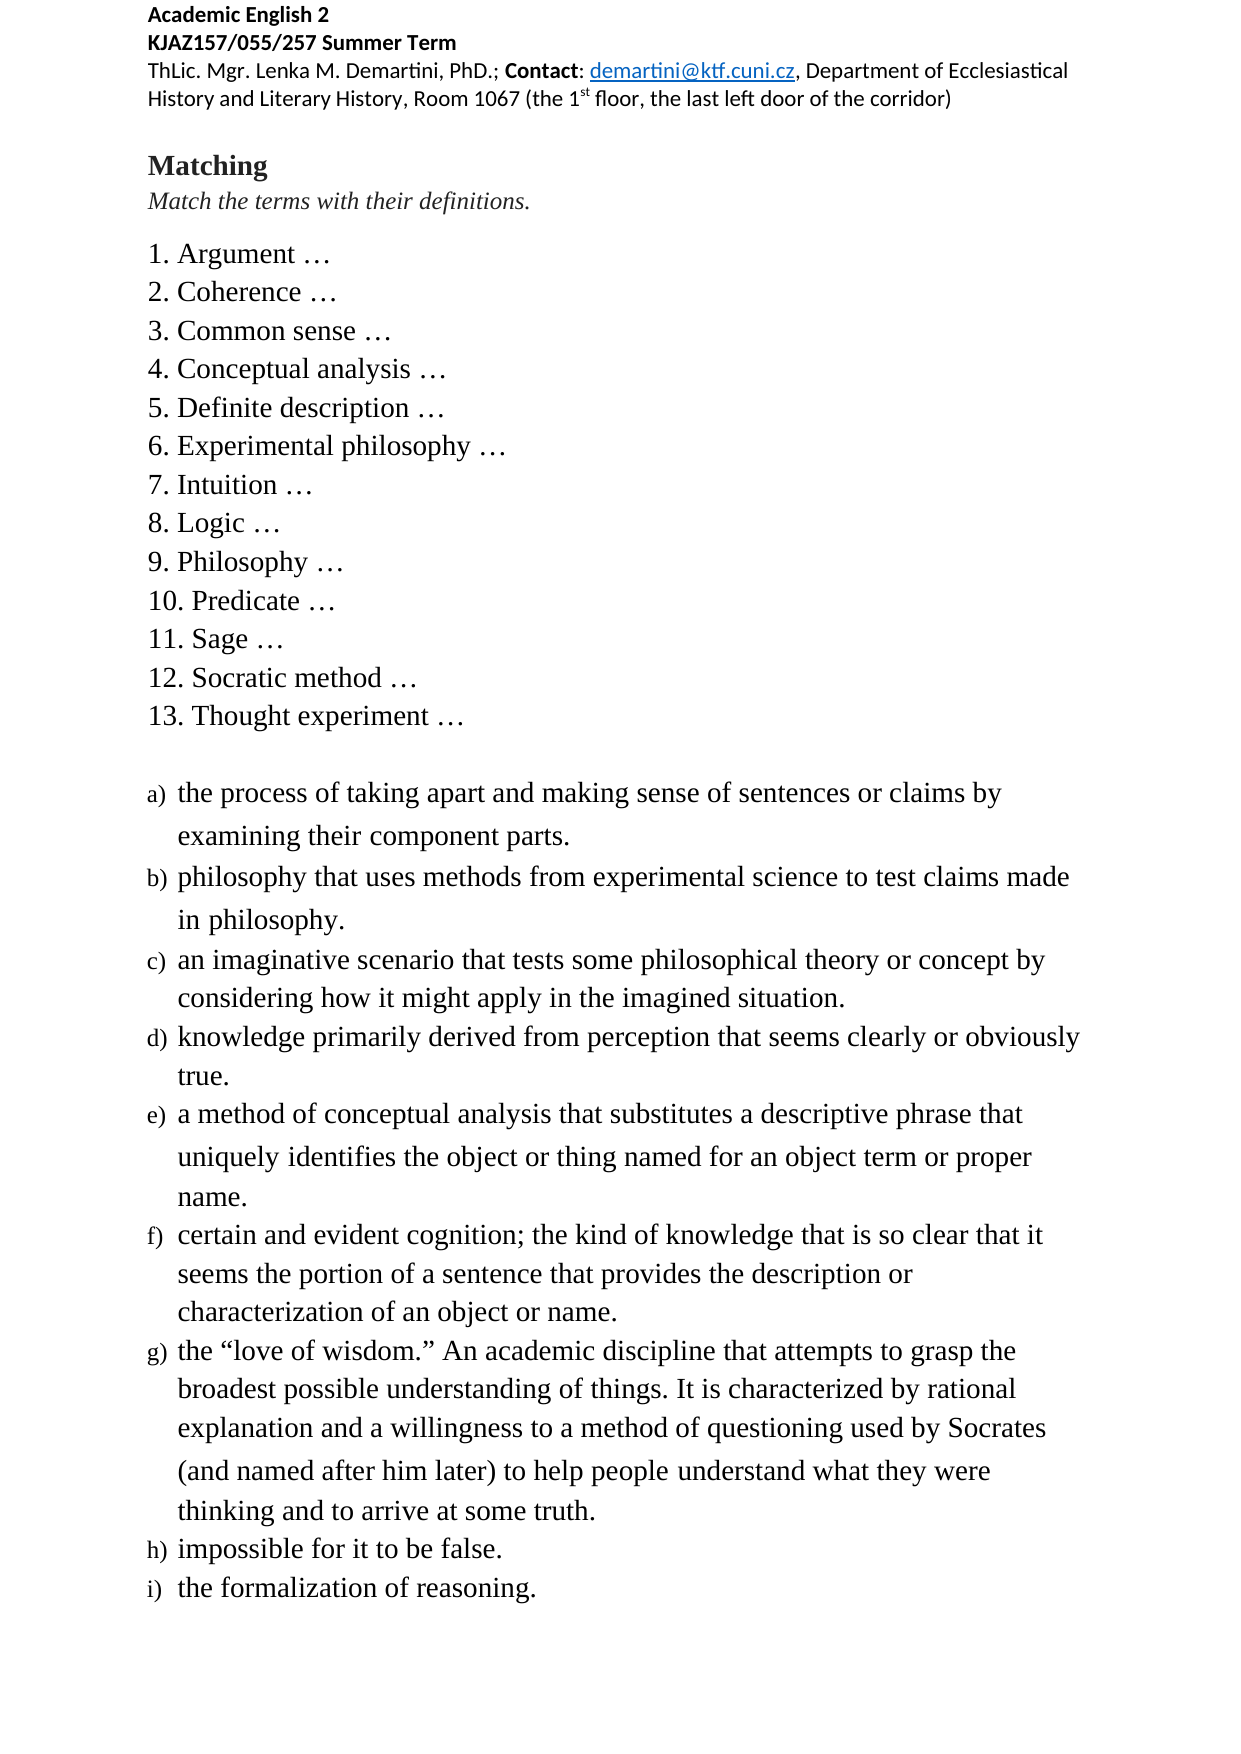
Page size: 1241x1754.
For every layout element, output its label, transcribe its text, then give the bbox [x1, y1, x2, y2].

text 3. Common sense … [148, 313, 1093, 346]
text 12. Socratic method … [148, 660, 1093, 693]
list philosophy that uses methods from experimental science to test claims made in philosophy. [147, 859, 1093, 936]
list the process of taking apart and making sense of sentences or claims by examining their component parts. [147, 775, 1093, 853]
text 2. Coherence … [148, 274, 1093, 308]
text 8. Logic … [148, 506, 1093, 539]
text 10. Predicate … [148, 583, 1093, 616]
text 9. Philosophy … [148, 544, 1093, 578]
text 11. Sage … [148, 621, 1093, 655]
list an imaginative scenario that tests some philosophical theory or concept by considering how it might apply in the imagined situation. [147, 942, 1093, 1014]
text 5. Definite description … [148, 390, 1093, 423]
list the “love of wisdom.” An academic discipline that attempts to grasp the broadest possible understanding of things. It is characterized by rational explanation and a willingness to a method of questioning used by Socrates (and named after him later) to help people understand what they were thinking and to arrive at some truth. [147, 1333, 1093, 1526]
list the formalization of reasoning. [147, 1570, 1093, 1603]
list a method of conceptual analysis that substitutes a descriptive phrase that uniquely identifies the object or thing named for an object term or proper name. [147, 1096, 1093, 1212]
text Matching [148, 148, 1093, 181]
text 4. Conceptual analysis … [148, 351, 1093, 385]
text Match the terms with their definitions. [148, 186, 1093, 215]
text 1. Argument … [148, 236, 1093, 269]
text 7. Intuition … [148, 467, 1093, 501]
text 13. Thought experiment … [148, 698, 1093, 732]
list certain and evident cognition; the kind of knowledge that is so clear that it seems the portion of a sentence that provides the description or characterization of an object or name. [147, 1217, 1093, 1328]
list impossible for it to be false. [147, 1531, 1093, 1565]
text 6. Experimental philosophy … [148, 428, 1093, 462]
list knowledge primarily derived from perception that seems clearly or obviously true. [147, 1019, 1093, 1091]
